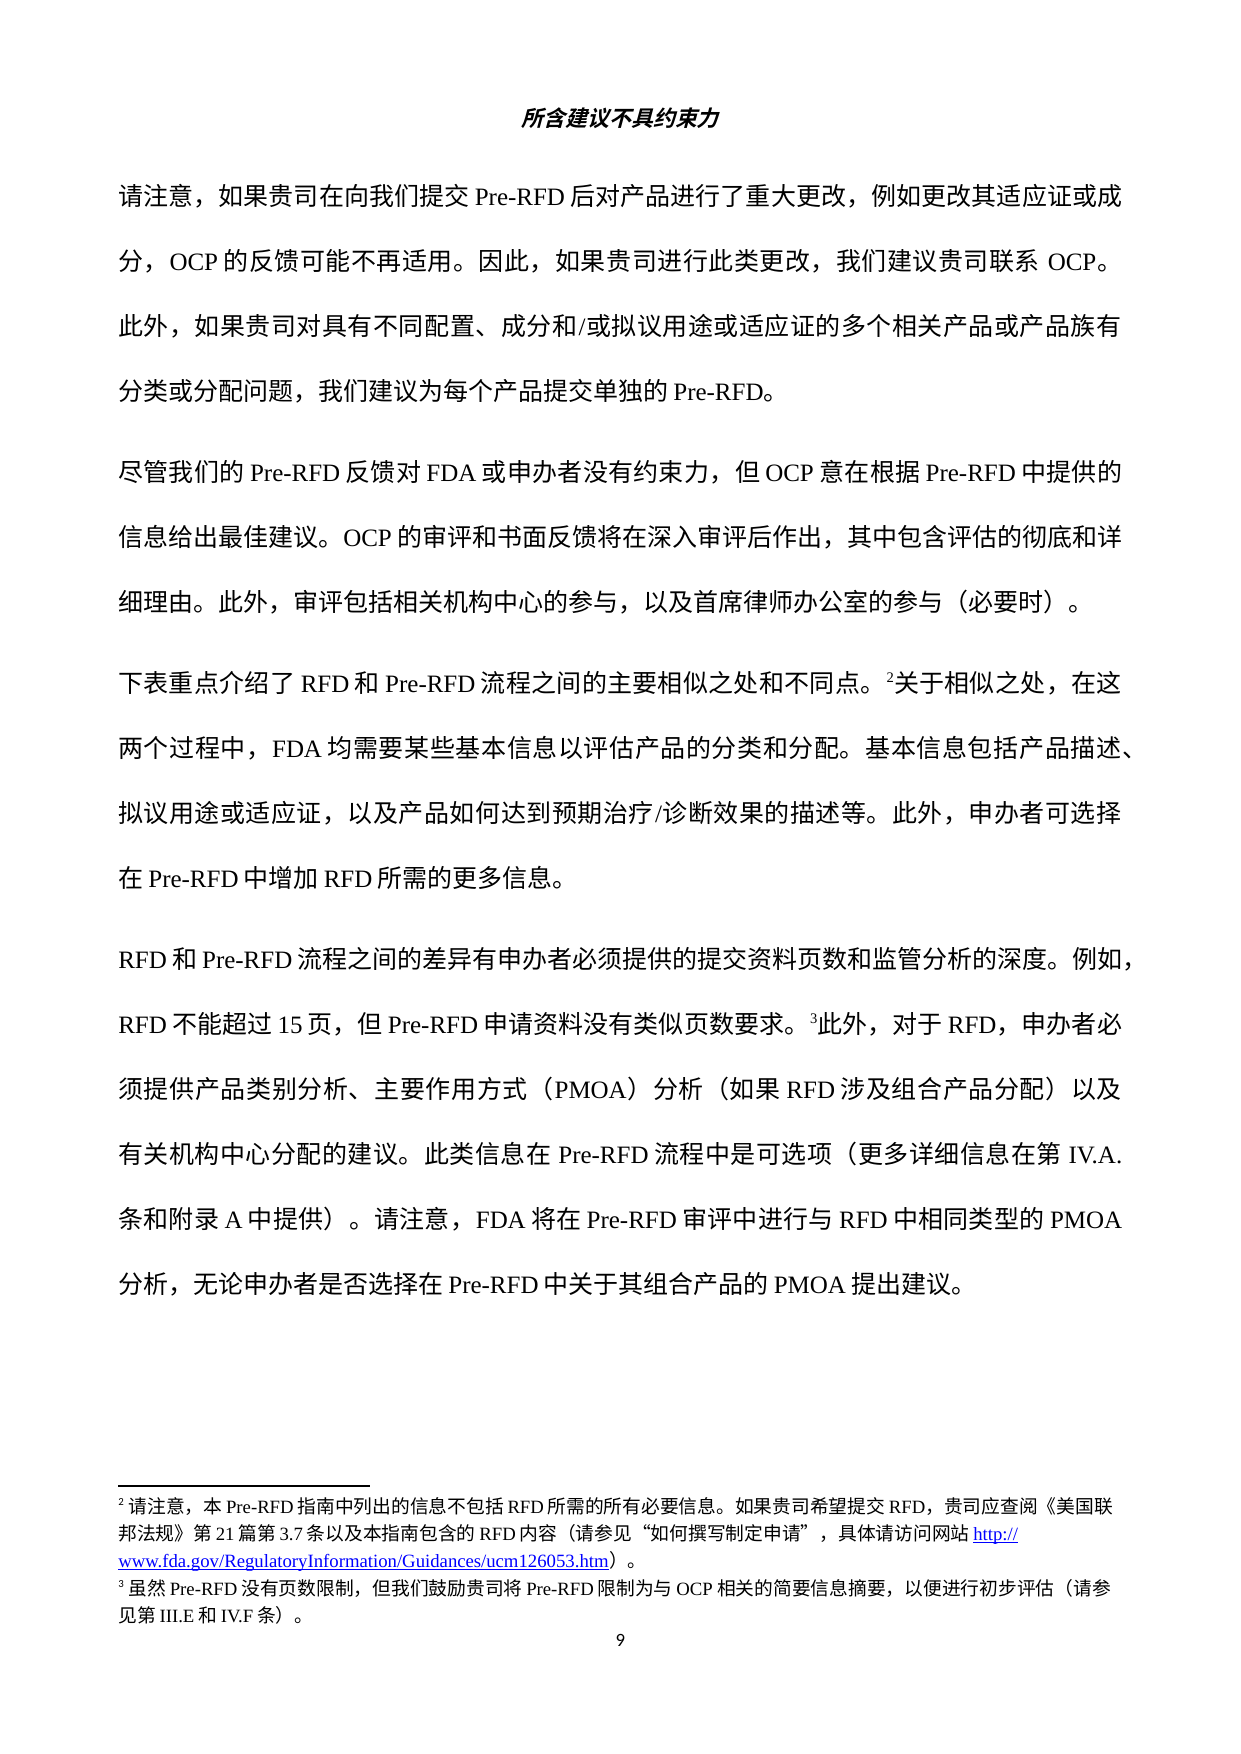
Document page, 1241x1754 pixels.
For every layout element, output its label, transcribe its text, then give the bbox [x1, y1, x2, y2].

text 请注意，如果贵司在向我们提交Pre-RFD后对产品进行了重大更改，例如更改其适应证或成分，OCP的反馈可能不再适用。因此，如果贵司进行此类更改，我们建议贵司联系OCP。此外，如果贵司对具有不同配置、成分和/或拟议用途或适应证的多个相关产品或产品族有分类或分配问题，我们建议为每个产品提交单独的Pre-RFD。 [118, 162, 1122, 422]
text 尽管我们的Pre-RFD反馈对FDA或申办者没有约束力，但OCP意在根据Pre-RFD中提供的信息给出最佳建议。OCP的审评和书面反馈将在深入审评后作出，其中包含评估的彻底和详细理由。此外，审评包括相关机构中心的参与，以及首席律师办公室的参与（必要时）。 [118, 438, 1122, 633]
text RFD和Pre-RFD流程之间的差异有申办者必须提供的提交资料页数和监管分析的深度。例如，RFD不能超过15页，但Pre-RFD申请资料没有类似页数要求。此外，对于RFD，申办者必须提供产品类别分析、主要作用方式（PMOA）分析（如果RFD涉及组合产品分配）以及有关机构中心分配的建议。此类信息在Pre-RFD流程中是可选项（更多详细信息在第IV.A.条和附录A中提供）。请注意，FDA将在Pre-RFD审评中进行与RFD中相同类型的PMOA分析，无论申办者是否选择在Pre-RFD中关于其组合产品的PMOA提出建议。 [118, 925, 1122, 1315]
text 下表重点介绍了RFD和Pre-RFD流程之间的主要相似之处和不同点。关于相似之处，在这两个过程中，FDA均需要某些基本信息以评估产品的分类和分配。基本信息包括产品描述、拟议用途或适应证，以及产品如何达到预期治疗/诊断效果的描述等。此外，申办者可选择在Pre-RFD中增加RFD所需的更多信息。 [118, 649, 1122, 909]
